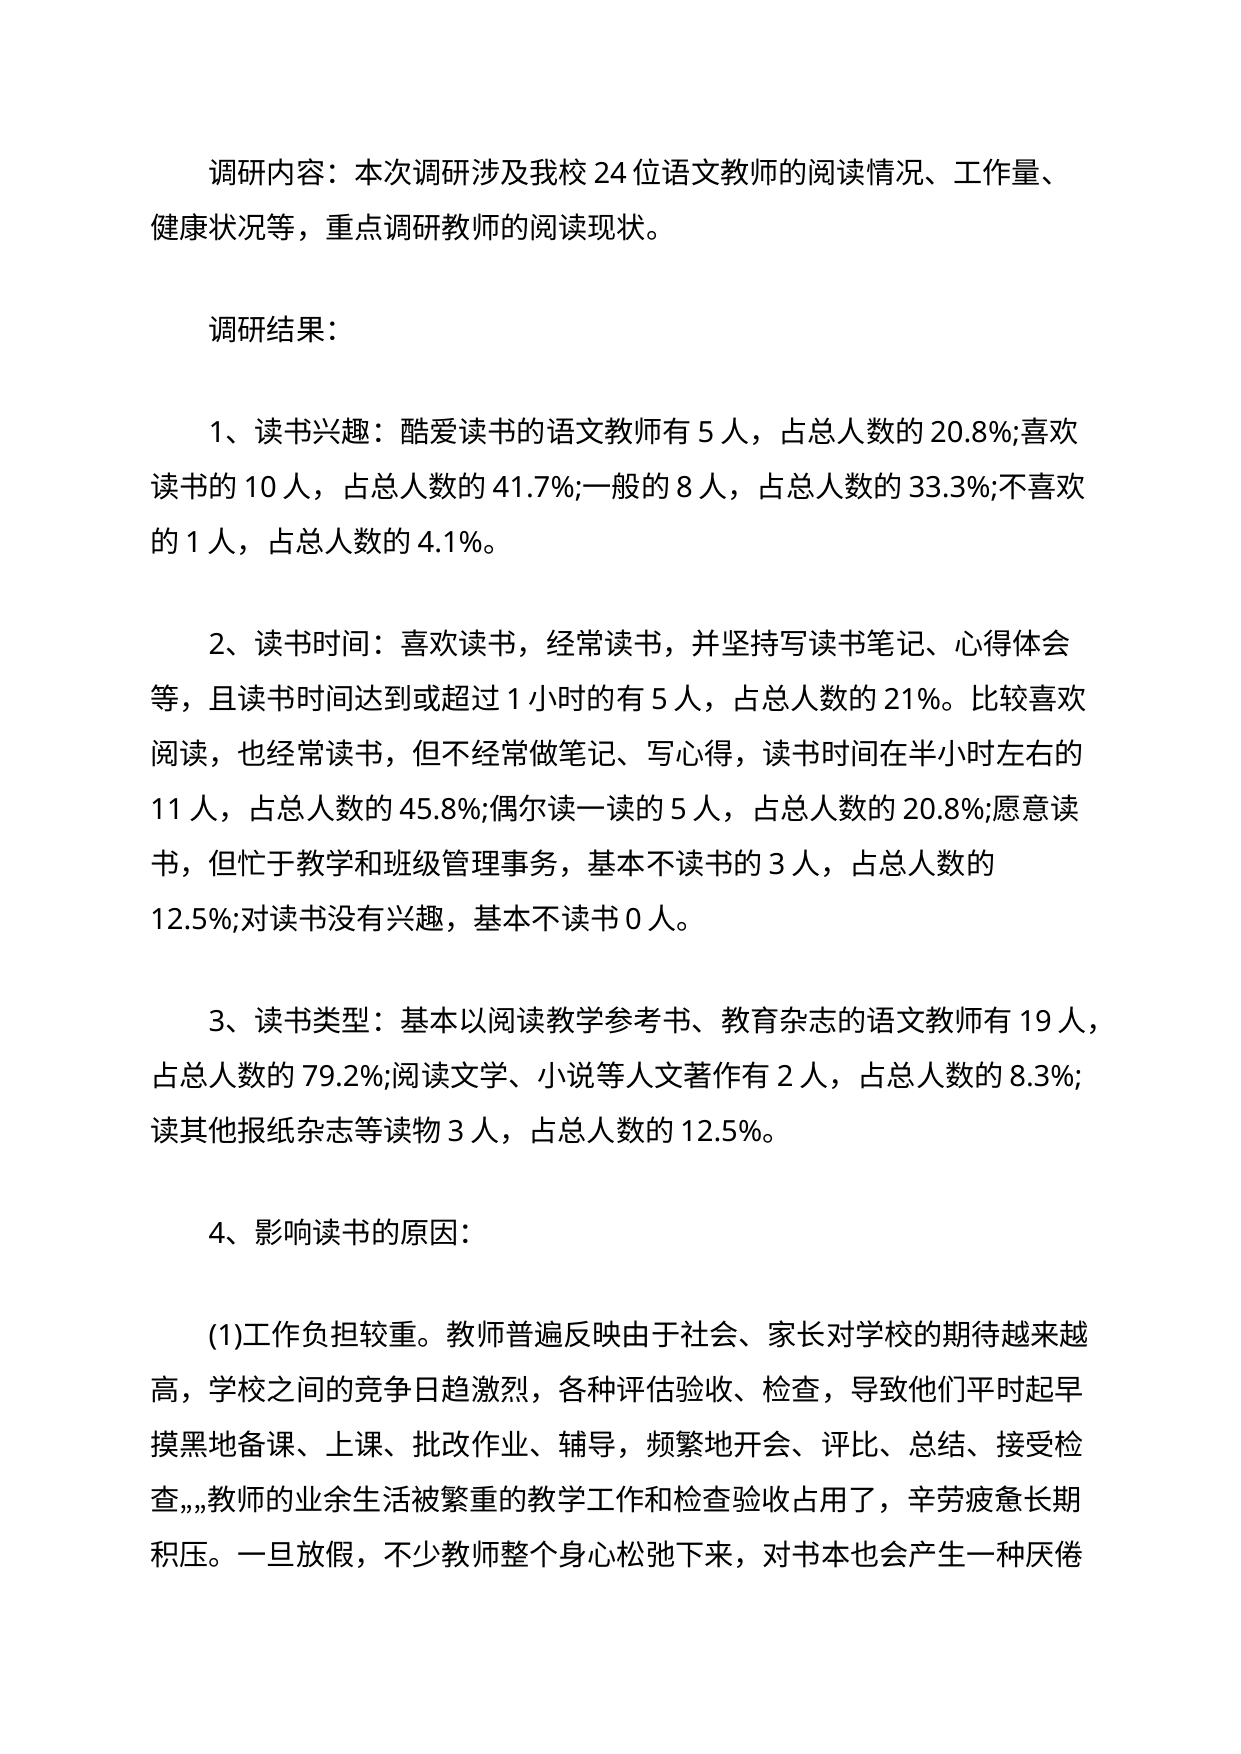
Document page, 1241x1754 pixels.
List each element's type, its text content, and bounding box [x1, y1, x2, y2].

text 调研结果： [150, 307, 1090, 349]
text 4、影响读书的原因： [150, 1209, 1090, 1252]
text 1、读书兴趣：酷爱读书的语文教师有5人，占总人数的20.8%;喜欢读书的10人，占总人数的41.7%;一般的8人，占总人数的33.3%;不喜欢的1人，占总人数的4.1%。 [150, 408, 1090, 561]
text 2、读书时间：喜欢读书，经常读书，并坚持写读书笔记、心得体会等，且读书时间达到或超过1小时的有5人，占总人数的21%。比较喜欢阅读，也经常读书，但不经常做笔记、写心得，读书时间在半小时左右的11人，占总人数的45.8%;偶尔读一读的5人，占总人数的20.8%;愿意读书，但忙于教学和班级管理事务，基本不读书的3人，占总人数的12.5%;对读书没有兴趣，基本不读书0人。 [150, 621, 1090, 938]
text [150, 1311, 1090, 1573]
text 调研内容：本次调研涉及我校24位语文教师的阅读情况、工作量、健康状况等，重点调研教师的阅读现状。 [150, 150, 1090, 247]
text 3、读书类型：基本以阅读教学参考书、教育杂志的语文教师有19人，占总人数的79.2%;阅读文学、小说等人文著作有2人，占总人数的8.3%;读其他报纸杂志等读物3人，占总人数的12.5%。 [150, 997, 1090, 1150]
